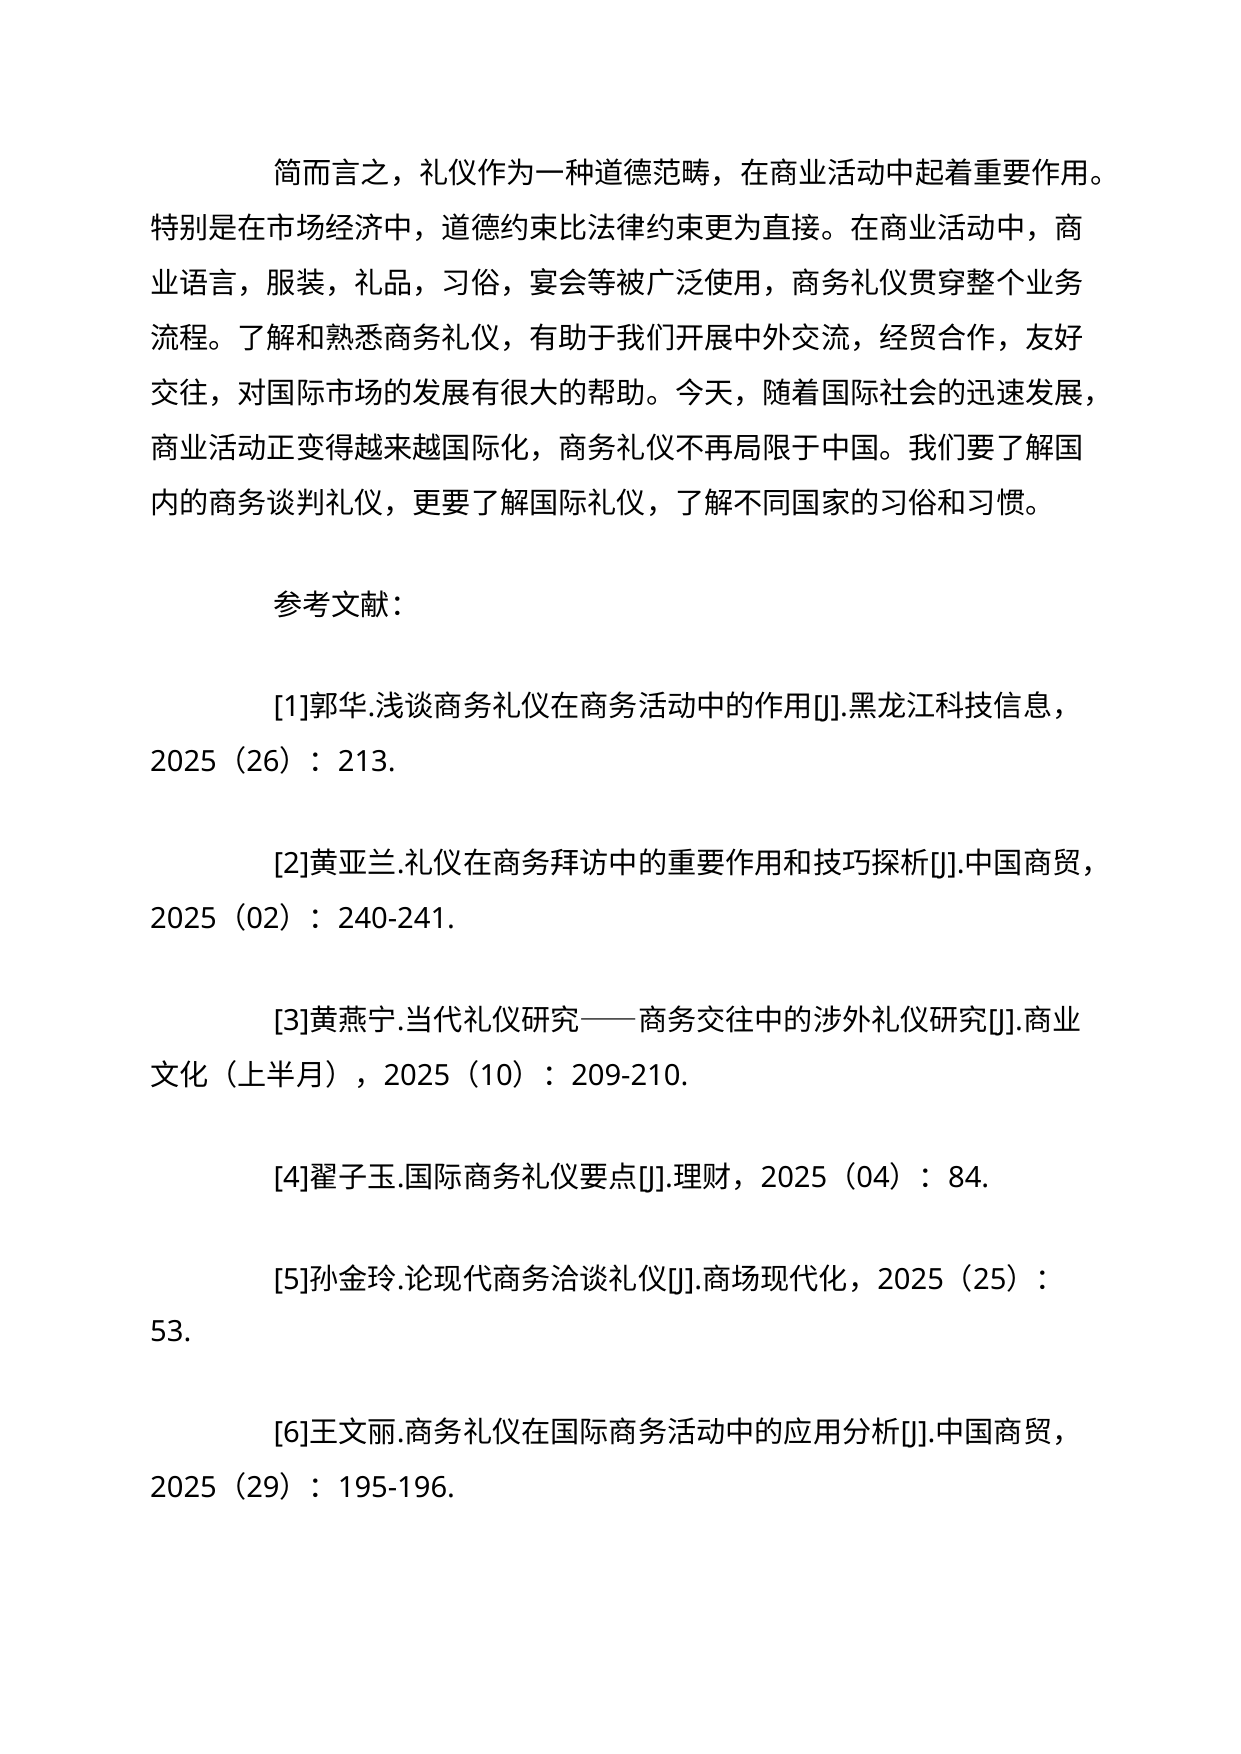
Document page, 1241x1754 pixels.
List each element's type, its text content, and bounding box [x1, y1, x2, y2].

text [6]王文丽.商务礼仪在国际商务活动中的应用分析[J].中国商贸，2025（29）：195-196. [150, 1408, 1090, 1506]
text [5]孙金玲.论现代商务洽谈礼仪[J].商场现代化，2025（25）：53. [150, 1256, 1090, 1350]
text [1]郭华.浅谈商务礼仪在商务活动中的作用[J].黑龙江科技信息，2025（26）：213. [150, 683, 1090, 780]
text [3]黄燕宁.当代礼仪研究——商务交往中的涉外礼仪研究[J].商业文化（上半月），2025（10）：209-210. [150, 997, 1090, 1094]
text 参考文献： [150, 581, 1090, 623]
text [2]黄亚兰.礼仪在商务拜访中的重要作用和技巧探析[J].中国商贸，2025（02）：240-241. [150, 840, 1090, 937]
text [4]翟子玉.国际商务礼仪要点[J].理财，2025（04）：84. [150, 1154, 1090, 1196]
text 简而言之，礼仪作为一种道德范畴，在商业活动中起着重要作用。特别是在市场经济中，道德约束比法律约束更为直接。在商业活动中，商业语言，服装，礼品，习俗，宴会等被广泛使用，商务礼仪贯穿整个业务流程。了解和熟悉商务礼仪，有助于我们开展中外交流，经贸合作，友好交往，对国际市场的发展有很大的帮助。今天，随着国际社会的迅速发展，商业活动正变得越来越国际化，商务礼仪不再局限于中国。我们要了解国内的商务谈判礼仪，更要了解国际礼仪，了解不同国家的习俗和习惯。 [150, 150, 1090, 522]
